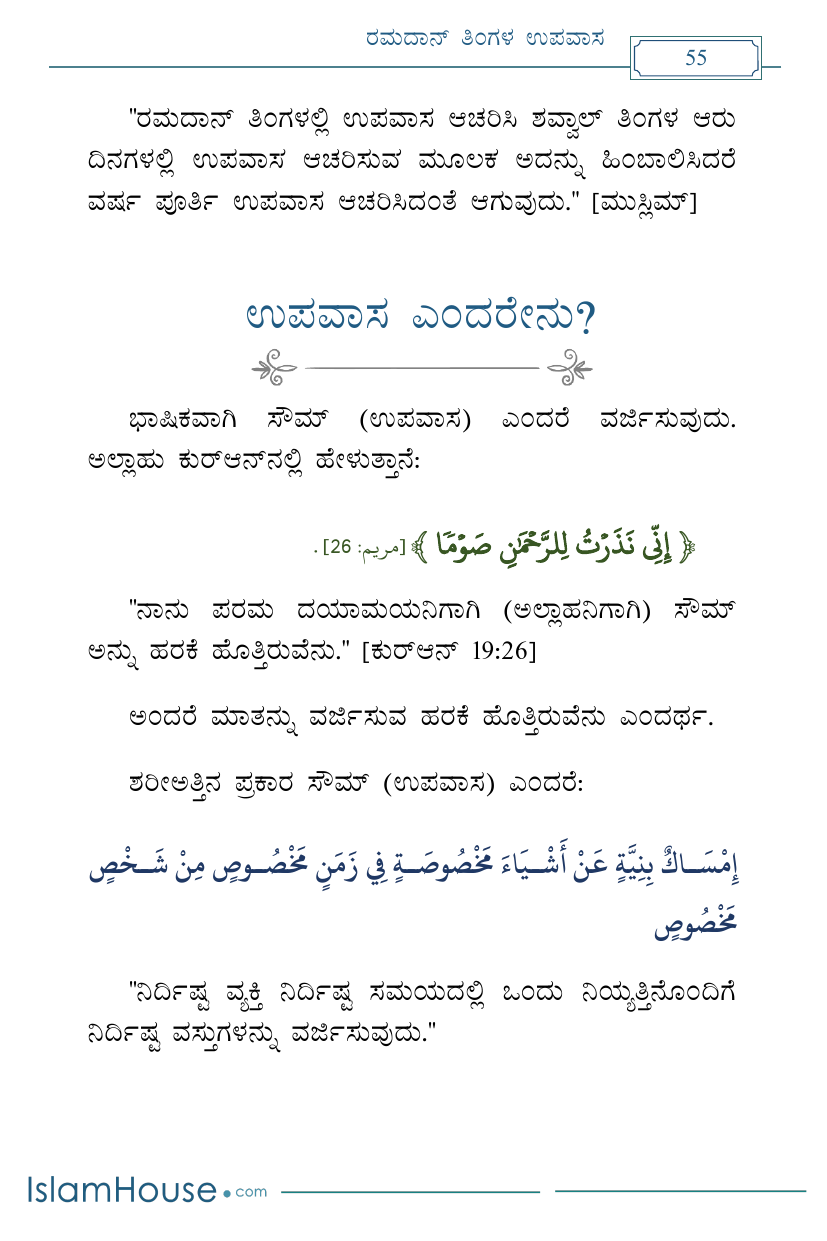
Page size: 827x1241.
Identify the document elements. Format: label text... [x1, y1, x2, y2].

text "gÀªÀÄzÁ£ï wAUÀ¼À°è G¥ÀªÁ¸À DZÀj¹ ±ÀªÁé¯ï wAUÀ¼À DgÀÄ ¢£ÀUÀ¼À°è G¥ÀªÁ¸À DZÀj¸ÀÄªÀ ªÀÄÆ®PÀ CzÀ£ÀÄß »A¨Á°¹zÀgÉ ªÀµÀð ¥ÀÇwð G¥ÀªÁ¸À DZÀj¹zÀAvÉ DUÀÄªÀÅzÀÄ." [ªÀÄÄ¹èªÀiï] [89, 107, 738, 225]
text CAzÀgÉ ªÀiÁvÀ£ÀÄß ªÀfð¸ÀÄªÀ ºÀgÀPÉ ºÉÆwÛgÀÄªÉ£ÀÄ JAzÀxÀð. [89, 705, 738, 741]
text "£Á£ÀÄ ¥ÀgÀªÀÄ zÀAiÀiÁªÀÄAiÀÄ¤UÁV (C¯ÁèºÀ¤UÁV) ¸ËªÀiï C£ÀÄß ºÀgÀPÉ ºÉÆwÛgÀÄªÉ£ÀÄ." [PÀÄgïD£ï 19:26] [89, 598, 738, 675]
text ±ÀjÃCwÛ£À ¥ÀæPÁgÀ ¸ËªÀiï (G¥ÀªÁ¸À) JAzÀgÉ: [89, 771, 738, 807]
subtitle G¥ÀªÁ¸À JAzÀgÉÃ£ÀÄ? [89, 297, 738, 353]
text ﴿ إِنِّي نَذَرۡتُ لِلرَّحۡمَٰنِ صَوۡمٗا ﴾ [مريم: 26] . [89, 514, 738, 573]
text إِمْسَاكٌ بِنِيَّةٍ عَنْ أَشْيَاءَ مَخْصُوصَةٍ فِي زَمَنٍ مَخْصُوصٍ مِنْ شَخْصٍ مَخْصُوصٍ [89, 837, 738, 950]
picture [548, 1170, 807, 1208]
text "¤¢ðµÀÖ ªÀåQÛ ¤¢ðµÀÖ ¸ÀªÀÄAiÀÄzÀ°è MAzÀÄ ¤AiÀÄåwÛ£ÉÆA¢UÉ ¤¢ðµÀÖ ªÀ¸ÀÄÛUÀ¼À£ÀÄß ªÀfð¸ÀÄªÀÅzÀÄ." [89, 979, 738, 1056]
picture [20, 1171, 541, 1209]
text ¨sÁ¶PÀªÁV ¸ËªÀiï (G¥ÀªÁ¸À) JAzÀgÉ ªÀfð¸ÀÄªÀÅzÀÄ. C¯ÁèºÀÄ PÀÄgïD£ï£À°è ºÉÃ¼ÀÄvÁÛ£É: [89, 407, 738, 484]
